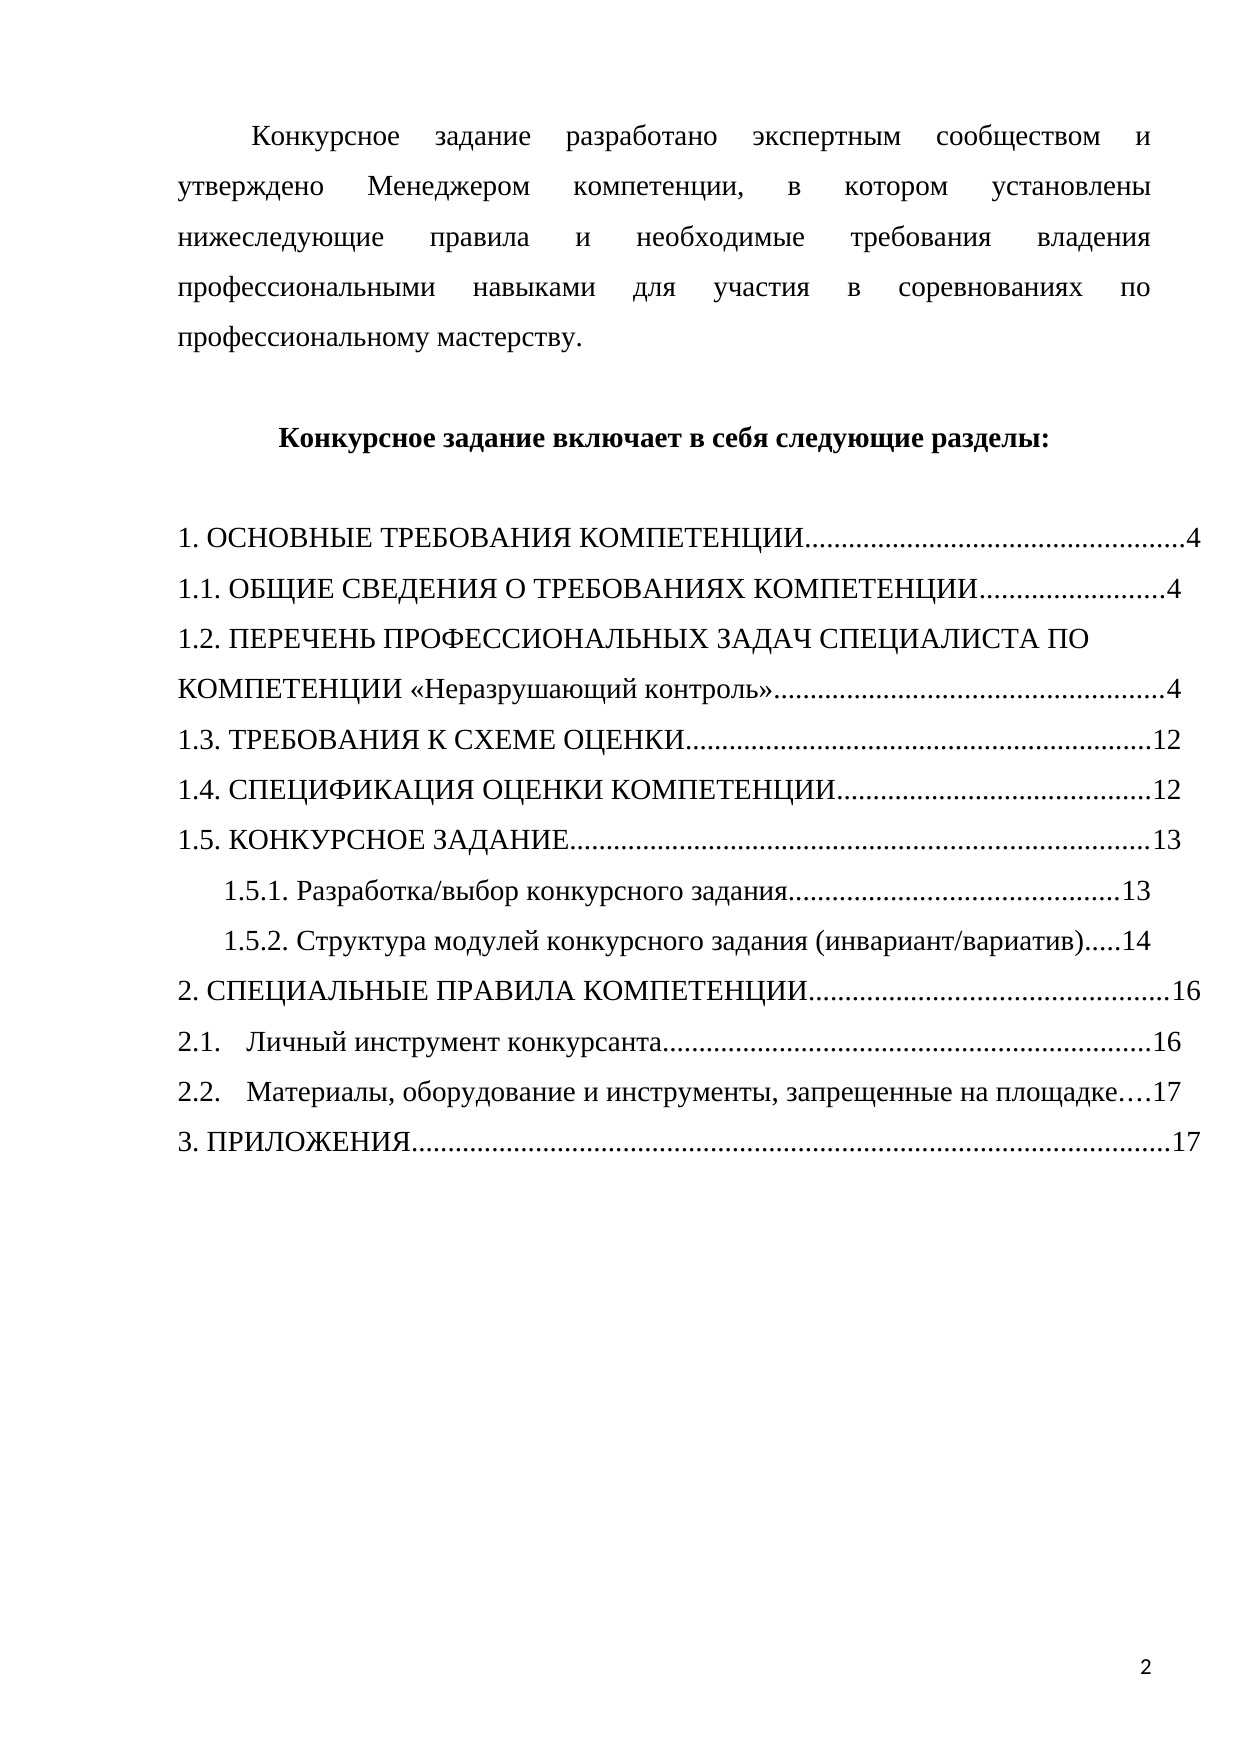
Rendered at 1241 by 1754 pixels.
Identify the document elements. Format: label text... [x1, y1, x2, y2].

list Конкурсное задание включает в себя следующие разделы: [177, 420, 1152, 453]
text Конкурсное задание разработано экспертным сообществом и утверждено Менеджером компетенции, в котором установлены нижеследующие правила и необходимые требования владения профессиональными навыками для участия в соревнованиях по профессиональному мастерству. [177, 118, 1152, 353]
